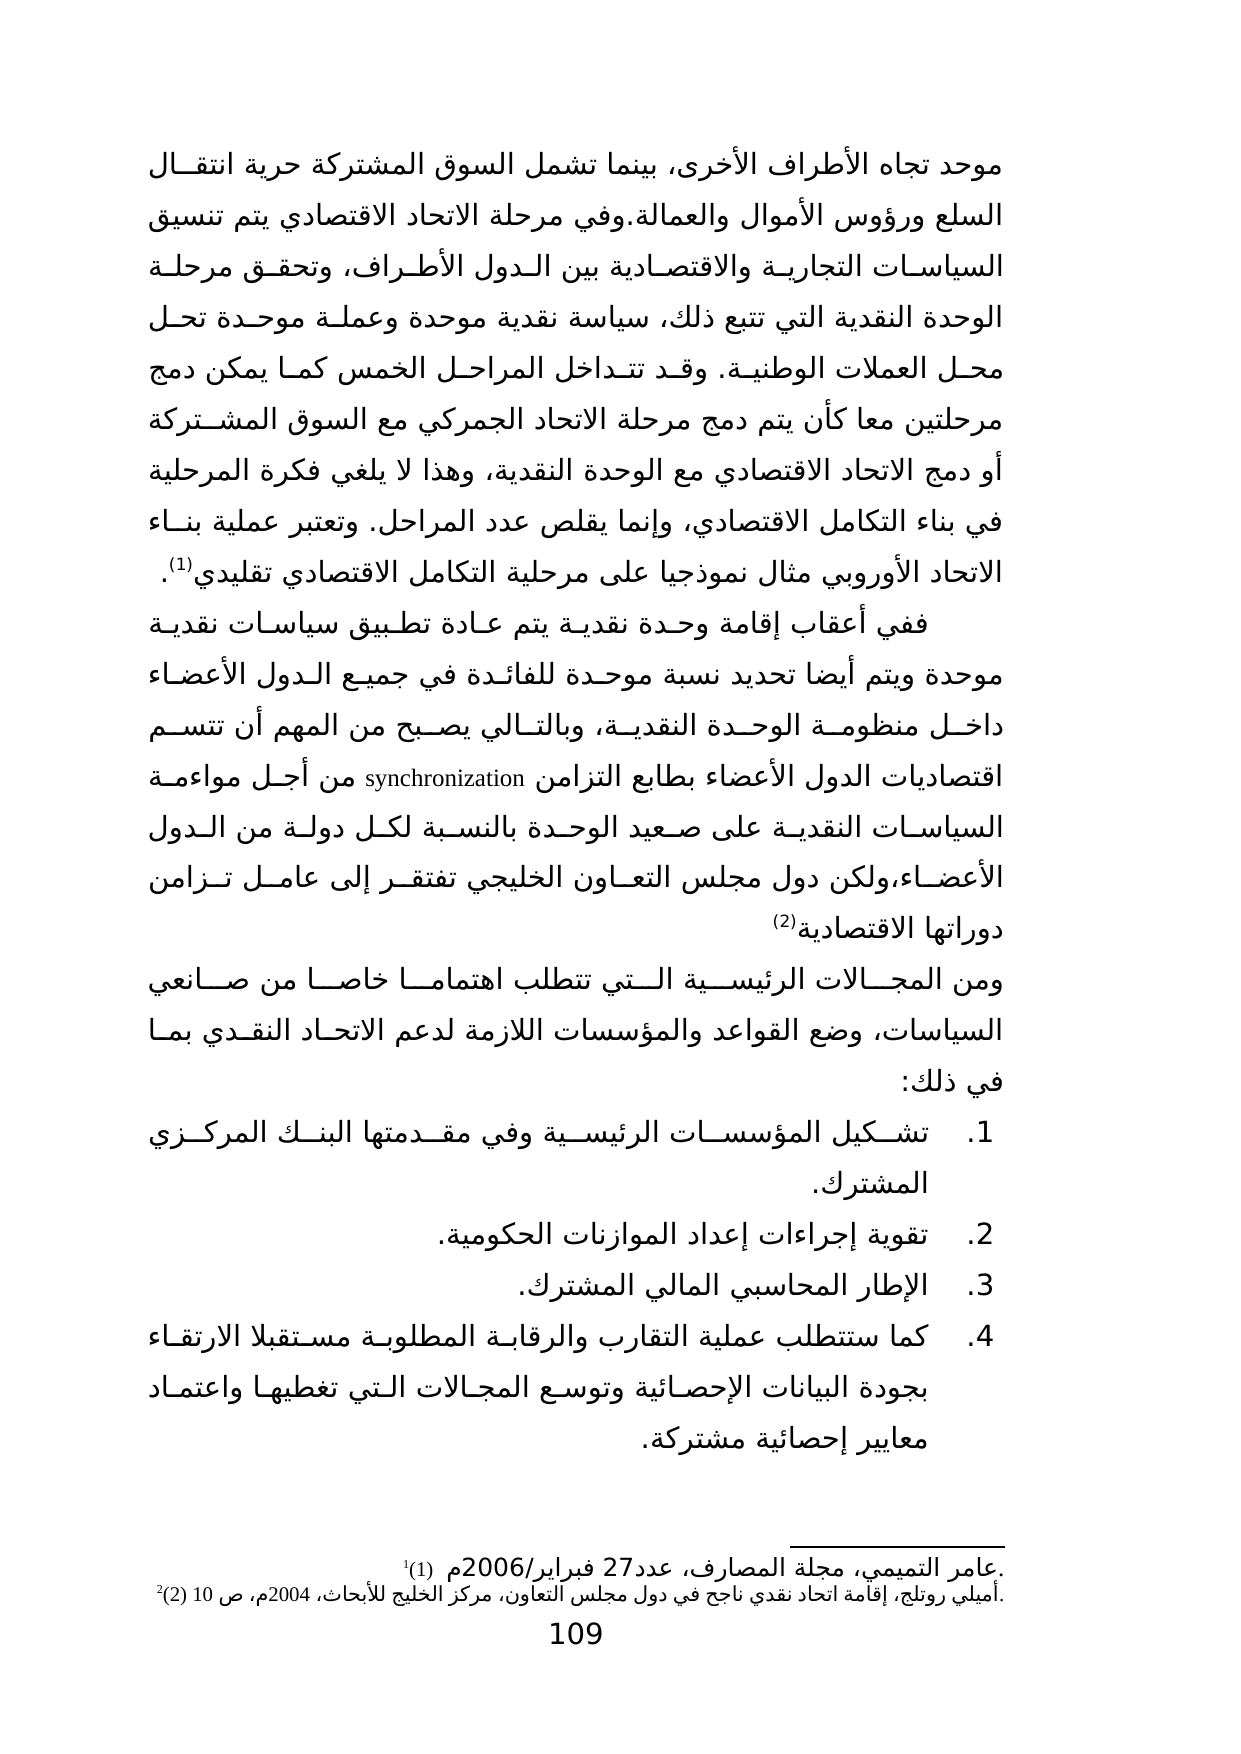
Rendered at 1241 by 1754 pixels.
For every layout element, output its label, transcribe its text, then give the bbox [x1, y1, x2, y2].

list كما ستتطلب عملية التقارب والرقابة المطلوبة مستقبلا الارتقاء بجودة البيانات الإحصائية وتوسع المجالات التي تغطيها واعتماد معايير إحصائية مشتركة. [148, 1319, 966, 1455]
list الإطار المحاسبي المالي المشترك. [148, 1268, 966, 1302]
list تقوية إجراءات إعداد الموازنات الحكومية. [148, 1217, 966, 1251]
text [148, 148, 1004, 589]
list تشكيل المؤسسات الرئيسية وفي مقدمتها البنك المركزي المشترك. [148, 1116, 966, 1200]
text ومن المجالات الرئيسية التي تتطلب اهتماما خاصا من صانعي السياسات، وضع القواعد والمؤسسات اللازمة لدعم الاتحاد النقدي بما في ذلك: [148, 963, 1004, 1098]
text ففي أعقاب إقامة وحدة نقدية يتم عادة تطبيق سياسات نقدية موحدة ويتم أيضا تحديد نسبة موحدة للفائدة في جميع الدول الأعضاء داخل منظومة الوحدة النقدية، وبالتالي يصبح من المهم أن تتسم اقتصاديات الدول الأعضاء بطابع التزامن synchronization من أجل مواءمة السياسات النقدية على صعيد الوحدة بالنسبة لكل دولة من الدول الأعضاء،ولكن دول مجلس التعاون الخليجي تفتقر إلى عامل تزامن دوراتها الاقتصادية() [148, 606, 1004, 946]
